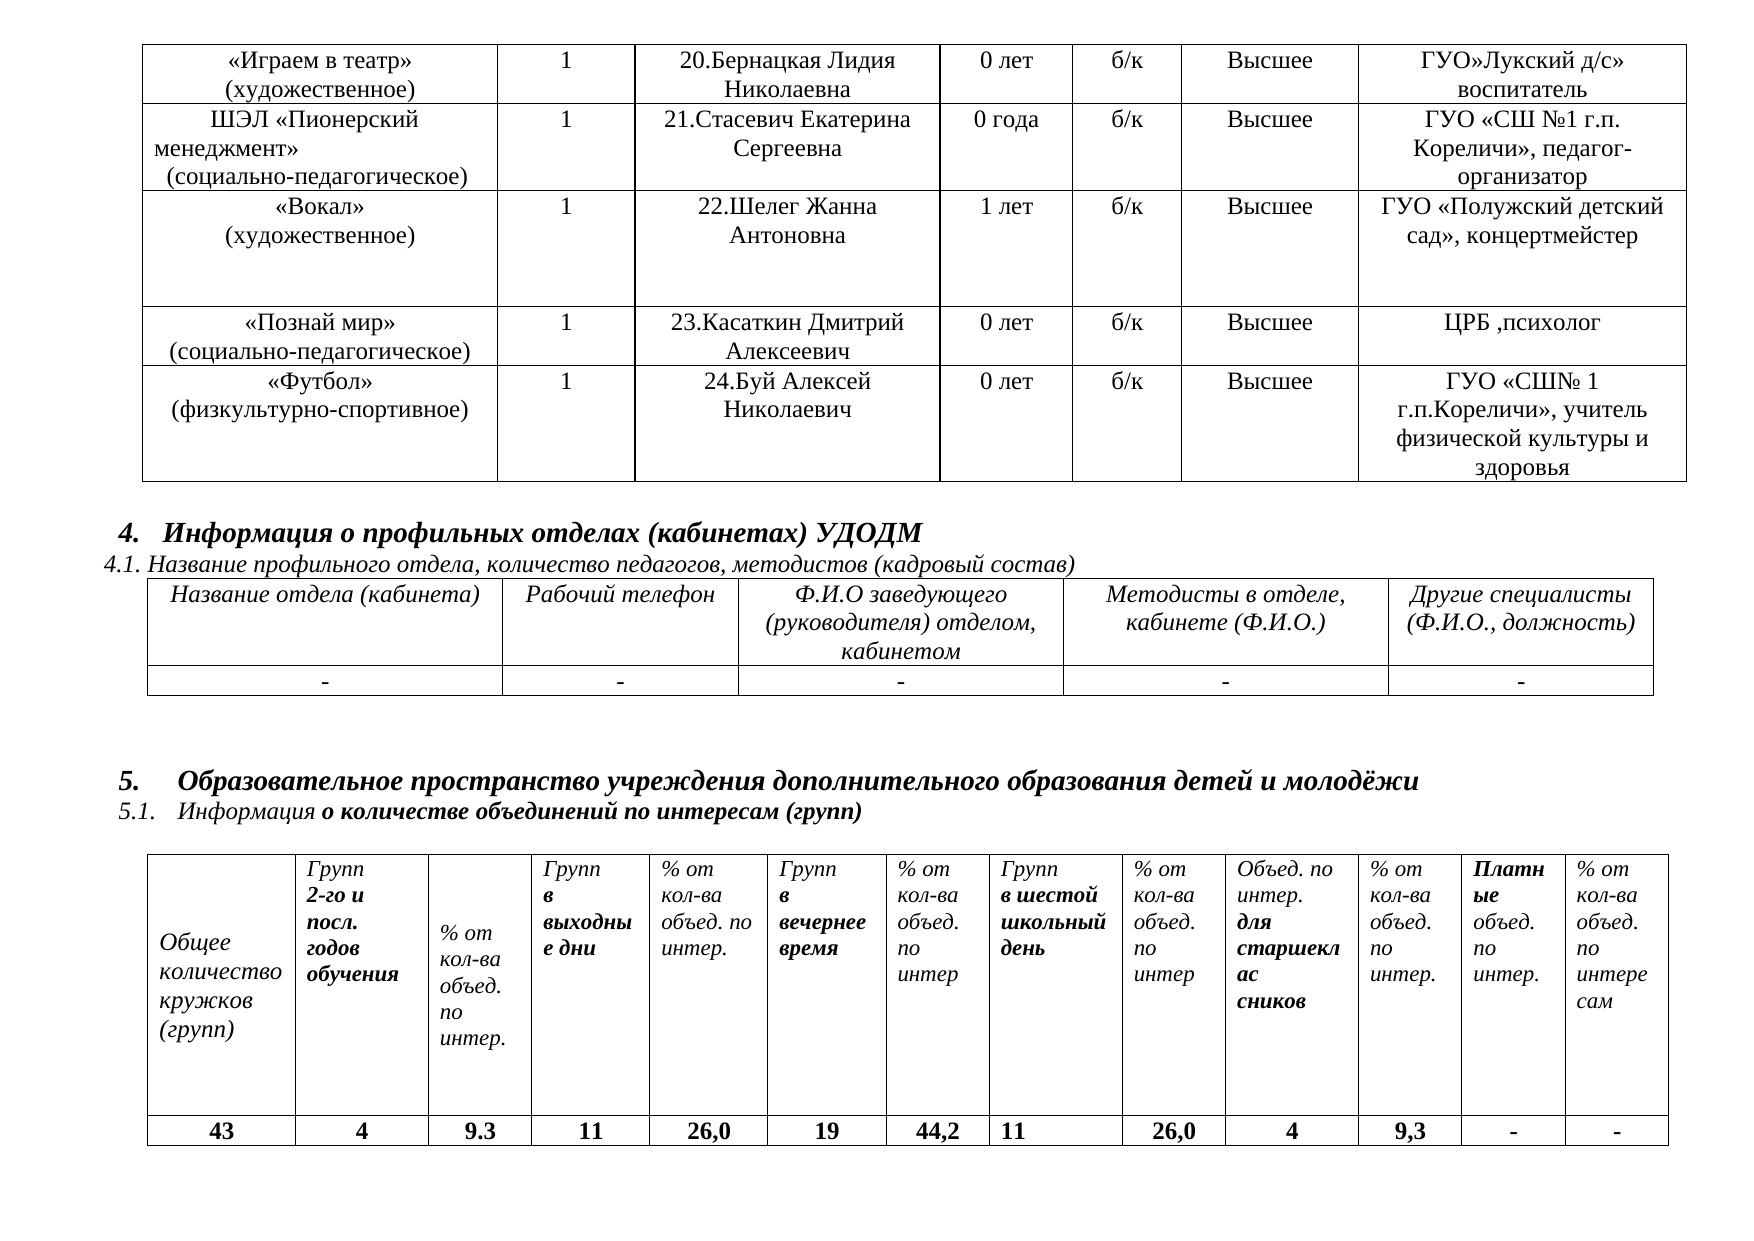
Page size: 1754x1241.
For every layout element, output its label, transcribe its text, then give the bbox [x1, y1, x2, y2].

table_header % от кол-ва объед. по интер [887, 855, 989, 1115]
table_cell 11 [990, 1116, 1122, 1144]
table_cell ГУО «Полужский детский сад», концертмейстер [1359, 191, 1686, 306]
table_cell 43 [148, 1116, 295, 1144]
table_cell б/к [1073, 366, 1181, 481]
table_cell 1 [498, 307, 634, 365]
table_cell б/к [1073, 307, 1181, 365]
list Информация о количестве объединений по интересам (групп) [118, 796, 1580, 825]
table_cell 44,2 [887, 1116, 989, 1144]
table_header Групп в выходные дни [532, 855, 649, 1115]
table_header % от кол-ва объед. по интер. [429, 855, 531, 1115]
table_cell 0 лет [941, 45, 1072, 103]
table_cell «Играем в театр» (художественное) [143, 45, 497, 103]
table_cell ГУО «СШ№ 1 г.п.Кореличи», учитель физической культуры и здоровья [1359, 366, 1686, 481]
table_header Название отдела (кабинета) [148, 579, 502, 665]
table_cell 0 лет [941, 307, 1072, 365]
table_cell 19 [768, 1116, 886, 1144]
table_cell 4 [296, 1116, 428, 1144]
table_cell ГУО «СШ №1 г.п. Кореличи», педагог-организатор [1359, 104, 1686, 190]
table_header Общее количество кружков (групп) [148, 855, 295, 1115]
table_cell 0 года [941, 104, 1072, 190]
table_header Групп в вечернее время [768, 855, 886, 1115]
table_header % от кол-ва объед. по интересам [1566, 855, 1668, 1115]
table_cell б/к [1073, 191, 1181, 306]
table_cell 9,3 [1359, 1116, 1461, 1144]
table_header Объед. по интер. для старшеклас сников [1226, 855, 1358, 1115]
table_cell Высшее [1182, 191, 1358, 306]
table_header % от кол-ва объед. по интер. [1359, 855, 1461, 1115]
table_cell - [148, 666, 502, 695]
table_cell 26,0 [1123, 1116, 1225, 1144]
table_header % от кол-ва объед. по интер [1123, 855, 1225, 1115]
table_cell 24.Буй Алексей Николаевич [636, 366, 939, 481]
text 4.1. Название профильного отдела, количество педагогов, методистов (кадровый состав) [103, 549, 1580, 578]
table_cell 4 [1226, 1116, 1358, 1144]
table_cell 1 [498, 191, 634, 306]
table_cell - [1566, 1116, 1668, 1144]
table_cell 23.Касаткин Дмитрий Алексеевич [636, 307, 939, 365]
table_cell Высшее [1182, 307, 1358, 365]
table_cell Высшее [1182, 104, 1358, 190]
list Образовательное пространство учреждения дополнительного образования детей и молодёжи [118, 763, 1580, 796]
table_cell «Футбол» (физкультурно-спортивное) [143, 366, 497, 481]
table_header % от кол-ва объед. по интер. [650, 855, 767, 1115]
table_cell «Вокал» (художественное) [143, 191, 497, 306]
table_cell - [739, 666, 1063, 695]
table_cell 26,0 [650, 1116, 767, 1144]
table_cell б/к [1073, 104, 1181, 190]
table_header Ф.И.О заведующего (руководителя) отделом, кабинетом [739, 579, 1063, 665]
table_cell Высшее [1182, 366, 1358, 481]
table_cell 22.Шелег Жанна Антоновна [636, 191, 939, 306]
table_cell 1 лет [941, 191, 1072, 306]
table_cell ГУО»Лукский д/с» воспитатель [1359, 45, 1686, 103]
table_cell - [1064, 666, 1388, 695]
table_cell 20.Бернацкая Лидия Николаевна [636, 45, 939, 103]
table_cell «Познай мир» (социально-педагогическое) [143, 307, 497, 365]
table_cell б/к [1073, 45, 1181, 103]
table_cell - [1462, 1116, 1565, 1144]
list Информация о профильных отделах (кабинетах) УДОДМ [118, 515, 1580, 549]
table_header Групп 2-го и посл. годов обучения [296, 855, 428, 1115]
table_header Групп в шестой школьный день [990, 855, 1122, 1115]
table_header Методисты в отделе, кабинете (Ф.И.О.) [1064, 579, 1388, 665]
table_header Рабочий телефон [503, 579, 738, 665]
table_cell 11 [532, 1116, 649, 1144]
table_cell Высшее [1182, 45, 1358, 103]
table_cell 1 [498, 45, 634, 103]
table_cell 9.3 [429, 1116, 531, 1144]
table_cell ШЭЛ «Пионерский менеджмент» (социально-педагогическое) [143, 104, 497, 190]
table_cell - [1389, 666, 1653, 695]
table_cell - [503, 666, 738, 695]
table_cell 21.Стасевич Екатерина Сергеевна [636, 104, 939, 190]
table_header Другие специалисты (Ф.И.О., должность) [1389, 579, 1653, 665]
table_cell 1 [498, 366, 634, 481]
table_header Платные объед. по интер. [1462, 855, 1565, 1115]
table_cell ЦРБ ,психолог [1359, 307, 1686, 365]
table_cell 1 [498, 104, 634, 190]
table_cell 0 лет [941, 366, 1072, 481]
